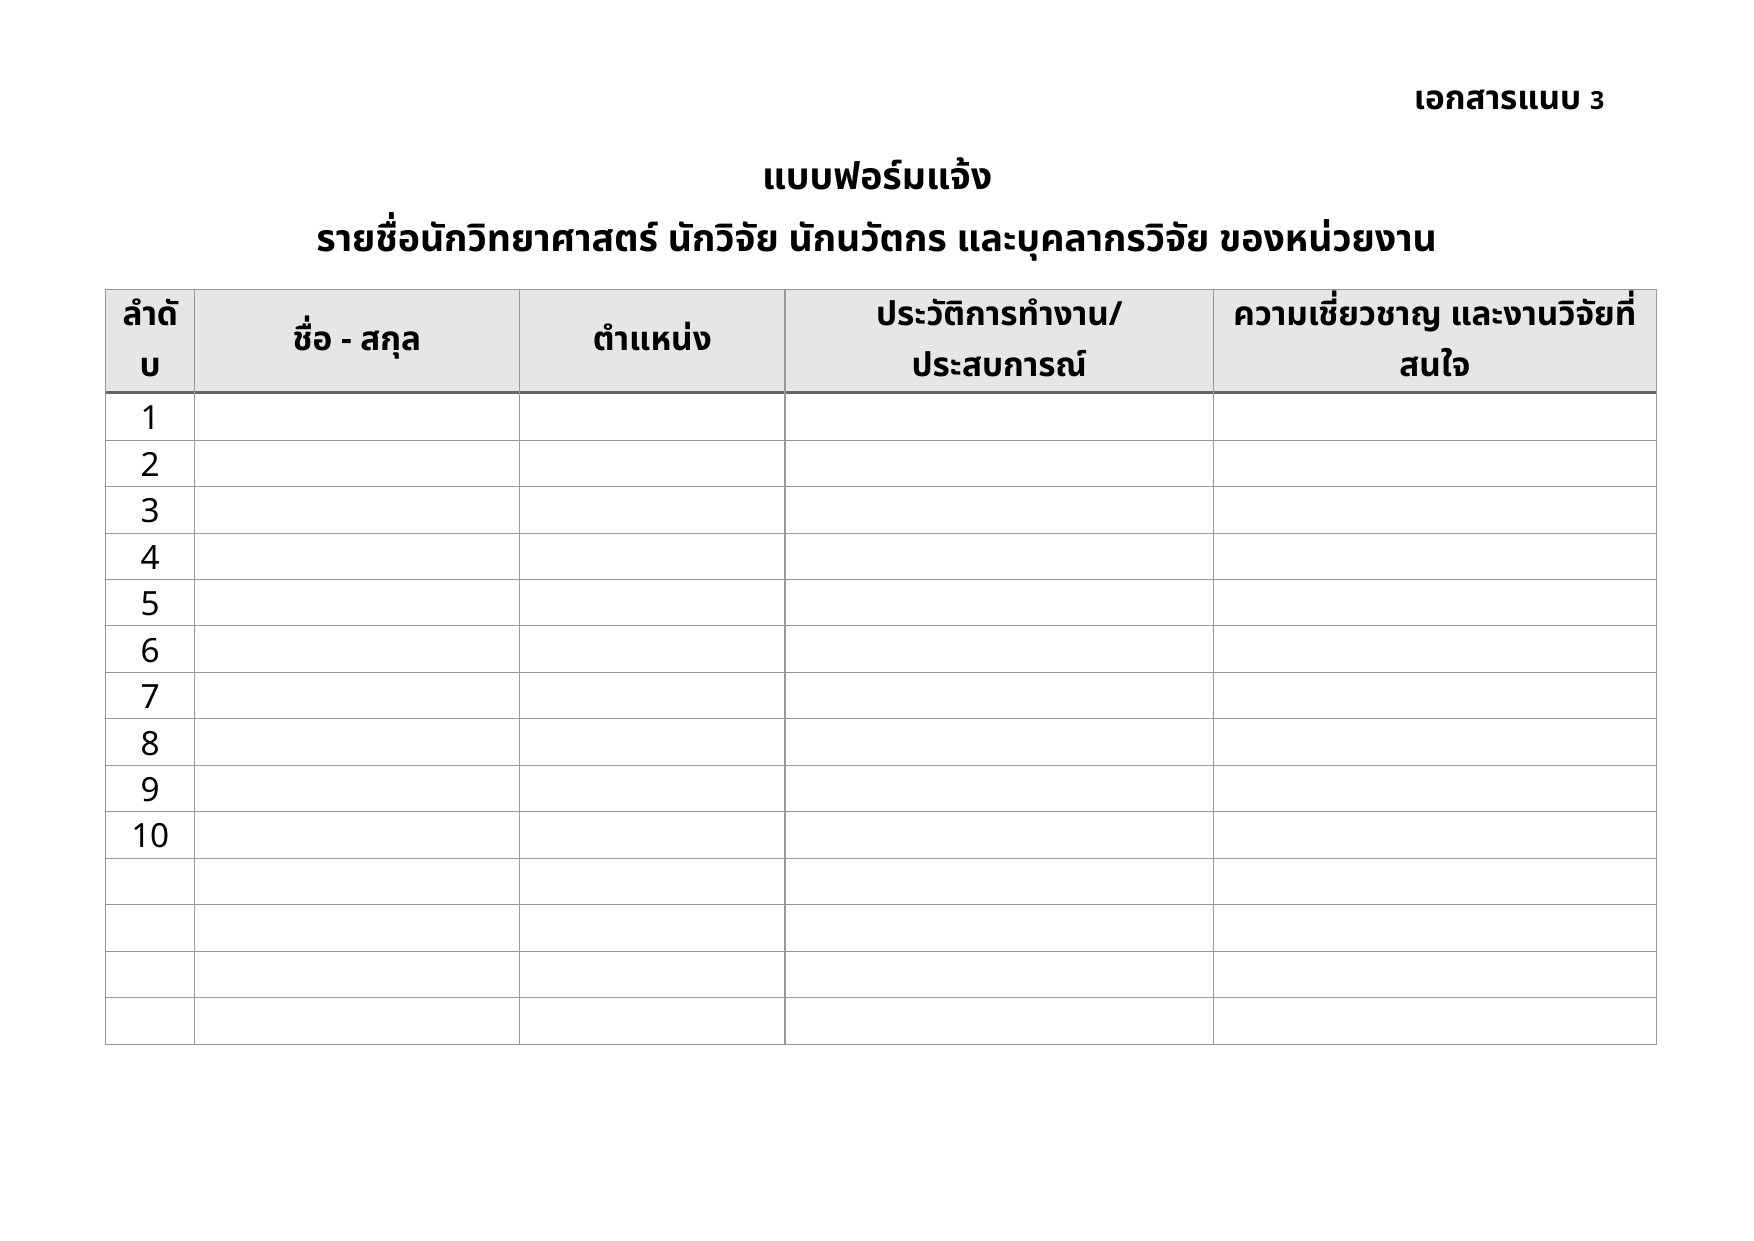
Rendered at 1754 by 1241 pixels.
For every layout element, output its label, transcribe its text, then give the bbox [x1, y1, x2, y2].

table_cell [1214, 812, 1656, 858]
table_cell [520, 441, 784, 486]
table_cell [195, 952, 519, 997]
table_cell [1214, 394, 1656, 439]
table_header ความเชี่ยวชาญ และงานวิจัยที่สนใจ [1214, 290, 1656, 391]
table_cell 1 [106, 394, 194, 439]
table_cell [1214, 441, 1656, 486]
table_cell [195, 812, 519, 858]
table_cell [786, 998, 1213, 1043]
table_cell [786, 534, 1213, 579]
table_cell [786, 580, 1213, 625]
table_cell [520, 766, 784, 811]
table_header ตำแหน่ง [520, 290, 784, 391]
table_cell [786, 905, 1213, 951]
table_cell [786, 487, 1213, 532]
table_cell [195, 905, 519, 951]
table_cell [1214, 766, 1656, 811]
table_cell [106, 859, 194, 904]
table_cell [195, 580, 519, 625]
text รายชื่อนักวิทยาศาสตร์ นักวิจัย นักนวัตกร และบุคลากรวิจัย ของหน่วยงาน [150, 211, 1604, 268]
table_cell [786, 626, 1213, 672]
table_cell 10 [106, 812, 194, 858]
table_cell [1214, 952, 1656, 997]
table_cell [1214, 487, 1656, 532]
table_cell [195, 441, 519, 486]
table_cell [520, 905, 784, 951]
table_cell [1214, 626, 1656, 672]
table_cell [1214, 719, 1656, 765]
table_cell [520, 487, 784, 532]
table_cell [195, 673, 519, 718]
table_cell [195, 719, 519, 765]
table_header ประวัติการทำงาน/ ประสบการณ์ [786, 290, 1213, 391]
table_cell [195, 766, 519, 811]
table_cell [786, 441, 1213, 486]
table_cell 8 [106, 719, 194, 765]
table_cell [520, 998, 784, 1043]
table_cell [520, 394, 784, 439]
table_cell [520, 952, 784, 997]
table_cell [195, 394, 519, 439]
table_cell [1214, 534, 1656, 579]
table_cell 5 [106, 580, 194, 625]
table_cell [1214, 905, 1656, 951]
table_cell [520, 580, 784, 625]
table_cell [520, 534, 784, 579]
table_cell [1214, 859, 1656, 904]
table_cell [520, 812, 784, 858]
table_cell [195, 626, 519, 672]
table_header ชื่อ - สกุล [195, 290, 519, 391]
table_cell [786, 719, 1213, 765]
table_cell [195, 487, 519, 532]
table_cell 6 [106, 626, 194, 672]
table_cell [786, 952, 1213, 997]
table_cell [520, 673, 784, 718]
table_cell 7 [106, 673, 194, 718]
table_header ลำดับ [106, 290, 194, 391]
text แบบฟอร์มแจ้ง [150, 150, 1604, 207]
table_cell [520, 626, 784, 672]
table_cell [786, 394, 1213, 439]
table_cell [195, 859, 519, 904]
table_cell [1214, 998, 1656, 1043]
table_cell [1214, 580, 1656, 625]
table_cell [520, 859, 784, 904]
table_cell 9 [106, 766, 194, 811]
table_cell [786, 812, 1213, 858]
table_cell [786, 673, 1213, 718]
table_cell [520, 719, 784, 765]
table_cell [106, 905, 194, 951]
table_cell 4 [106, 534, 194, 579]
table_cell [786, 859, 1213, 904]
table_cell [195, 534, 519, 579]
table_cell [1214, 673, 1656, 718]
table_cell [106, 952, 194, 997]
table_cell 2 [106, 441, 194, 486]
table_cell [106, 998, 194, 1043]
table_cell [195, 998, 519, 1043]
table_cell 3 [106, 487, 194, 532]
table_cell [786, 766, 1213, 811]
